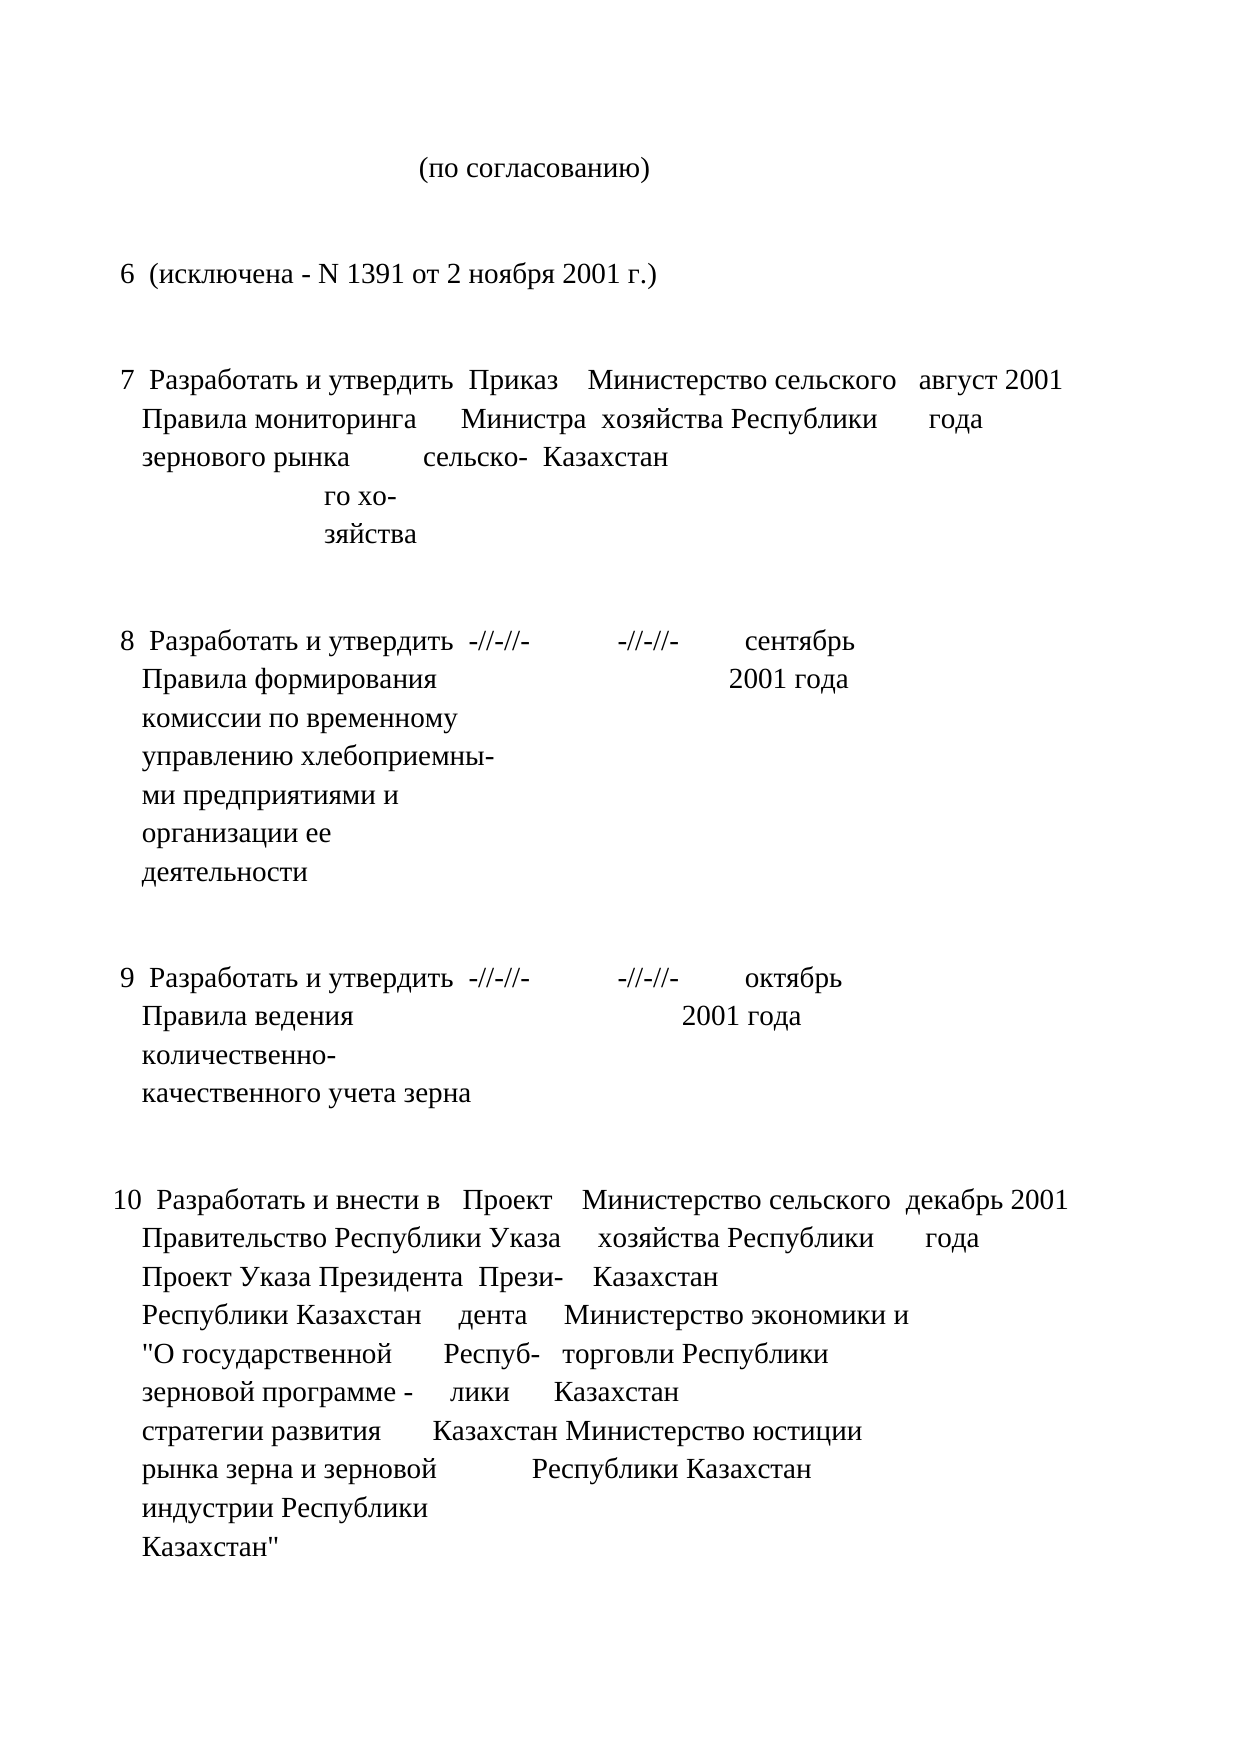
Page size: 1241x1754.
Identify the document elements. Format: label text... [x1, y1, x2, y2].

text стратегии развития Казахстан Министерство юстиции [112, 1413, 1128, 1447]
text комиссии по временному [112, 700, 1128, 733]
text "О государственной Респуб- торговли Республики [112, 1336, 1128, 1369]
text 9 Разработать и утвердить -//-//- -//-//- октябрь [112, 960, 1128, 993]
text 8 Разработать и утвердить -//-//- -//-//- сентябрь [112, 623, 1128, 656]
text индустрии Республики [112, 1490, 1128, 1524]
text Правила формирования 2001 года [112, 661, 1128, 695]
text Правила мониторинга Министра хозяйства Республики года [112, 401, 1128, 434]
text го хо- [112, 478, 1128, 511]
text организации ее [112, 815, 1128, 849]
text Проект Указа Президента Прези- Казахстан [112, 1259, 1128, 1292]
text зерновой программе - лики Казахстан [112, 1374, 1128, 1408]
text ми предприятиями и [112, 777, 1128, 810]
text Республики Казахстан дента Министерство экономики и [112, 1297, 1128, 1331]
text зяйства [112, 516, 1128, 550]
text рынка зерна и зерновой Республики Казахстан [112, 1452, 1128, 1485]
text 10 Разработать и внести в Проект Министерство сельского декабрь 2001 [112, 1182, 1128, 1215]
text Казахстан" [112, 1529, 1128, 1562]
text 6 (исключена - N 1391 от 2 ноября 2001 г.) [112, 256, 1128, 290]
text 7 Разработать и утвердить Приказ Министерство сельского август 2001 [112, 362, 1128, 396]
text Правительство Республики Указа хозяйства Республики года [112, 1220, 1128, 1254]
text зернового рынка сельско- Казахстан [112, 439, 1128, 473]
text (по согласованию) [112, 150, 1128, 183]
text управлению хлебоприемны- [112, 738, 1128, 772]
text Правила ведения 2001 года [112, 998, 1128, 1032]
text деятельности [112, 854, 1128, 887]
text качественного учета зерна [112, 1076, 1128, 1109]
text количественно- [112, 1037, 1128, 1071]
